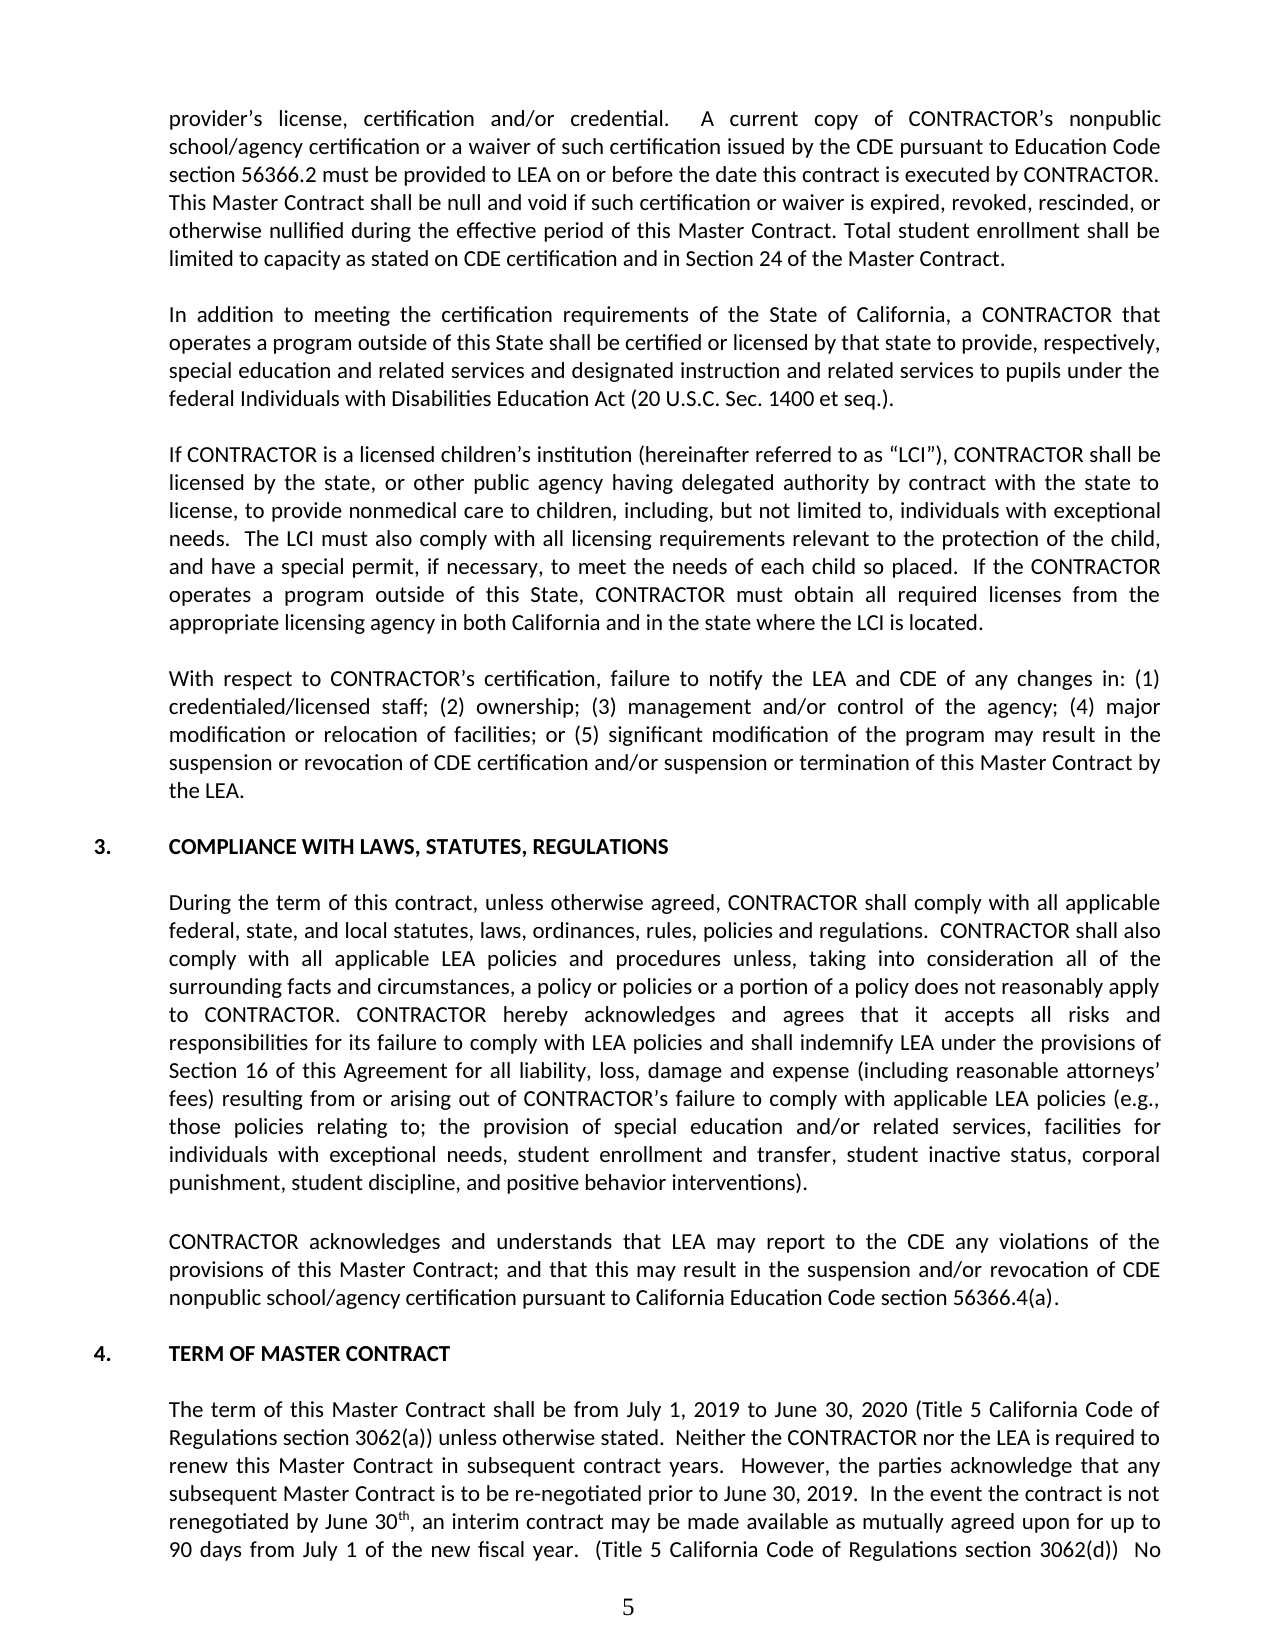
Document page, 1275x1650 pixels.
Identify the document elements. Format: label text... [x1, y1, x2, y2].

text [169, 104, 1162, 272]
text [169, 1395, 1162, 1563]
subtitle 3. COMPLIANCE WITH LAWS, STATUTES, REGULATIONS [94, 832, 1162, 860]
text CONTRACTOR acknowledges and understands that LEA may report to the CDE any violations of the provisions of this Master Contract; and that this may result in the suspension and/or revocation of CDE nonpublic school/agency certification pursuant to California Education Code section 56366.4(a). [169, 1227, 1162, 1311]
text During the term of this contract, unless otherwise agreed, CONTRACTOR shall comply with all applicable federal, state, and local statutes, laws, ordinances, rules, policies and regulations. CONTRACTOR shall also comply with all applicable LEA policies and procedures unless, taking into consideration all of the surrounding facts and circumstances, a policy or policies or a portion of a policy does not reasonably apply to CONTRACTOR. CONTRACTOR hereby acknowledges and agrees that it accepts all risks and responsibilities for its failure to comply with LEA policies and shall indemnify LEA under the provisions of Section 16 of this Agreement for all liability, loss, damage and expense (including reasonable attorneys’ fees) resulting from or arising out of CONTRACTOR’s failure to comply with applicable LEA policies (e.g., those policies relating to; the provision of special education and/or related services, facilities for individuals with exceptional needs, student enrollment and transfer, student inactive status, corporal punishment, student discipline, and positive behavior interventions). [169, 888, 1162, 1197]
text If CONTRACTOR is a licensed children’s institution (hereinafter referred to as “LCI”), CONTRACTOR shall be licensed by the state, or other public agency having delegated authority by contract with the state to license, to provide nonmedical care to children, including, but not limited to, individuals with exceptional needs. The LCI must also comply with all licensing requirements relevant to the protection of the child, and have a special permit, if necessary, to meet the needs of each child so placed. If the CONTRACTOR operates a program outside of this State, CONTRACTOR must obtain all required licenses from the appropriate licensing agency in both California and in the state where the LCI is located. [169, 440, 1162, 636]
text In addition to meeting the certification requirements of the State of California, a CONTRACTOR that operates a program outside of this State shall be certified or licensed by that state to provide, respectively, special education and related services and designated instruction and related services to pupils under the federal Individuals with Disabilities Education Act (20 U.S.C. Sec. 1400 et seq.). [169, 300, 1162, 412]
subtitle 4. TERM OF MASTER CONTRACT [94, 1339, 1162, 1367]
text With respect to CONTRACTOR’s certification, failure to notify the LEA and CDE of any changes in: (1) credentialed/licensed staff; (2) ownership; (3) management and/or control of the agency; (4) major modification or relocation of facilities; or (5) significant modification of the program may result in the suspension or revocation of CDE certification and/or suspension or termination of this Master Contract by the LEA. [169, 664, 1162, 804]
